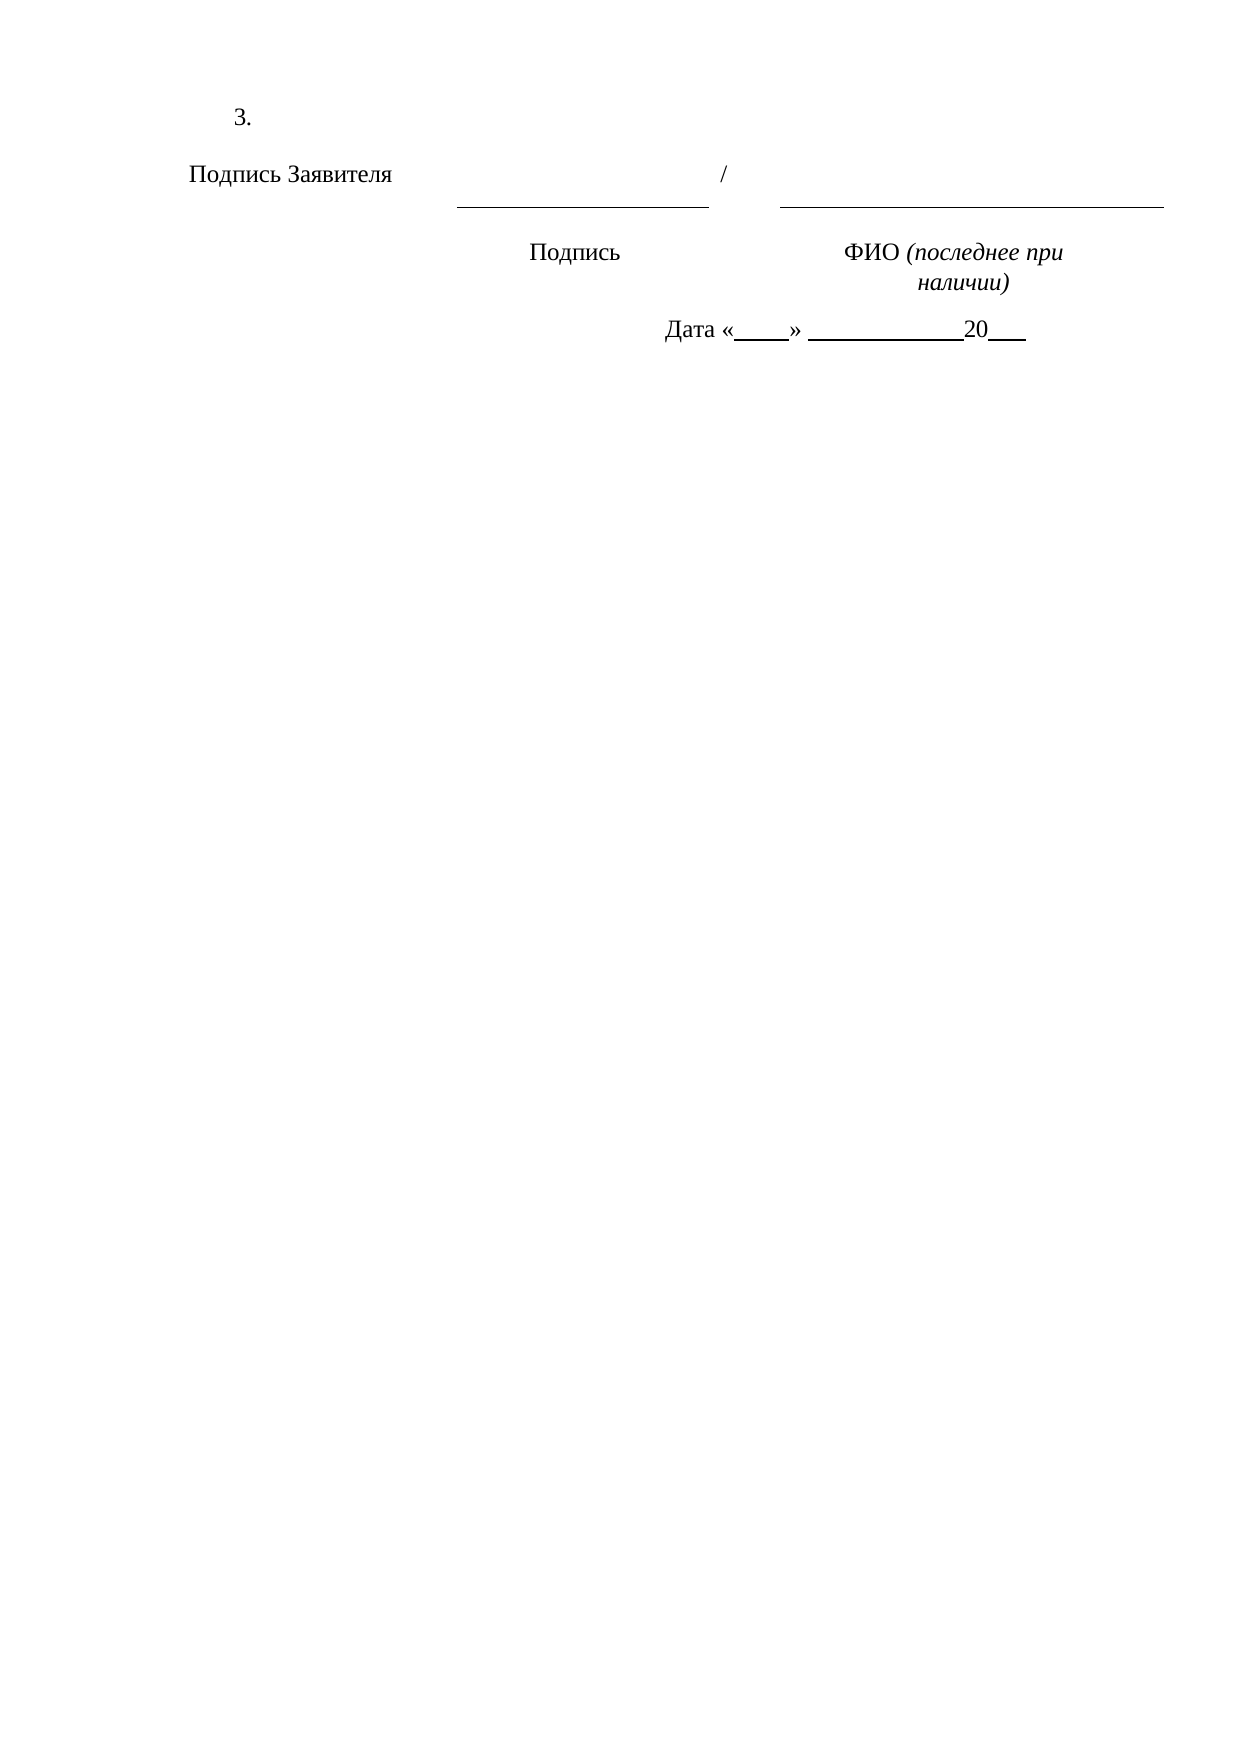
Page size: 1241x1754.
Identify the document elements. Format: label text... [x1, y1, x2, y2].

text Дата « » 20___ [665, 314, 1169, 343]
text Подпись ФИО (последнее при наличии) [529, 237, 1100, 296]
text 3. [234, 102, 1169, 131]
text Подпись Заявителя / [189, 159, 1169, 188]
